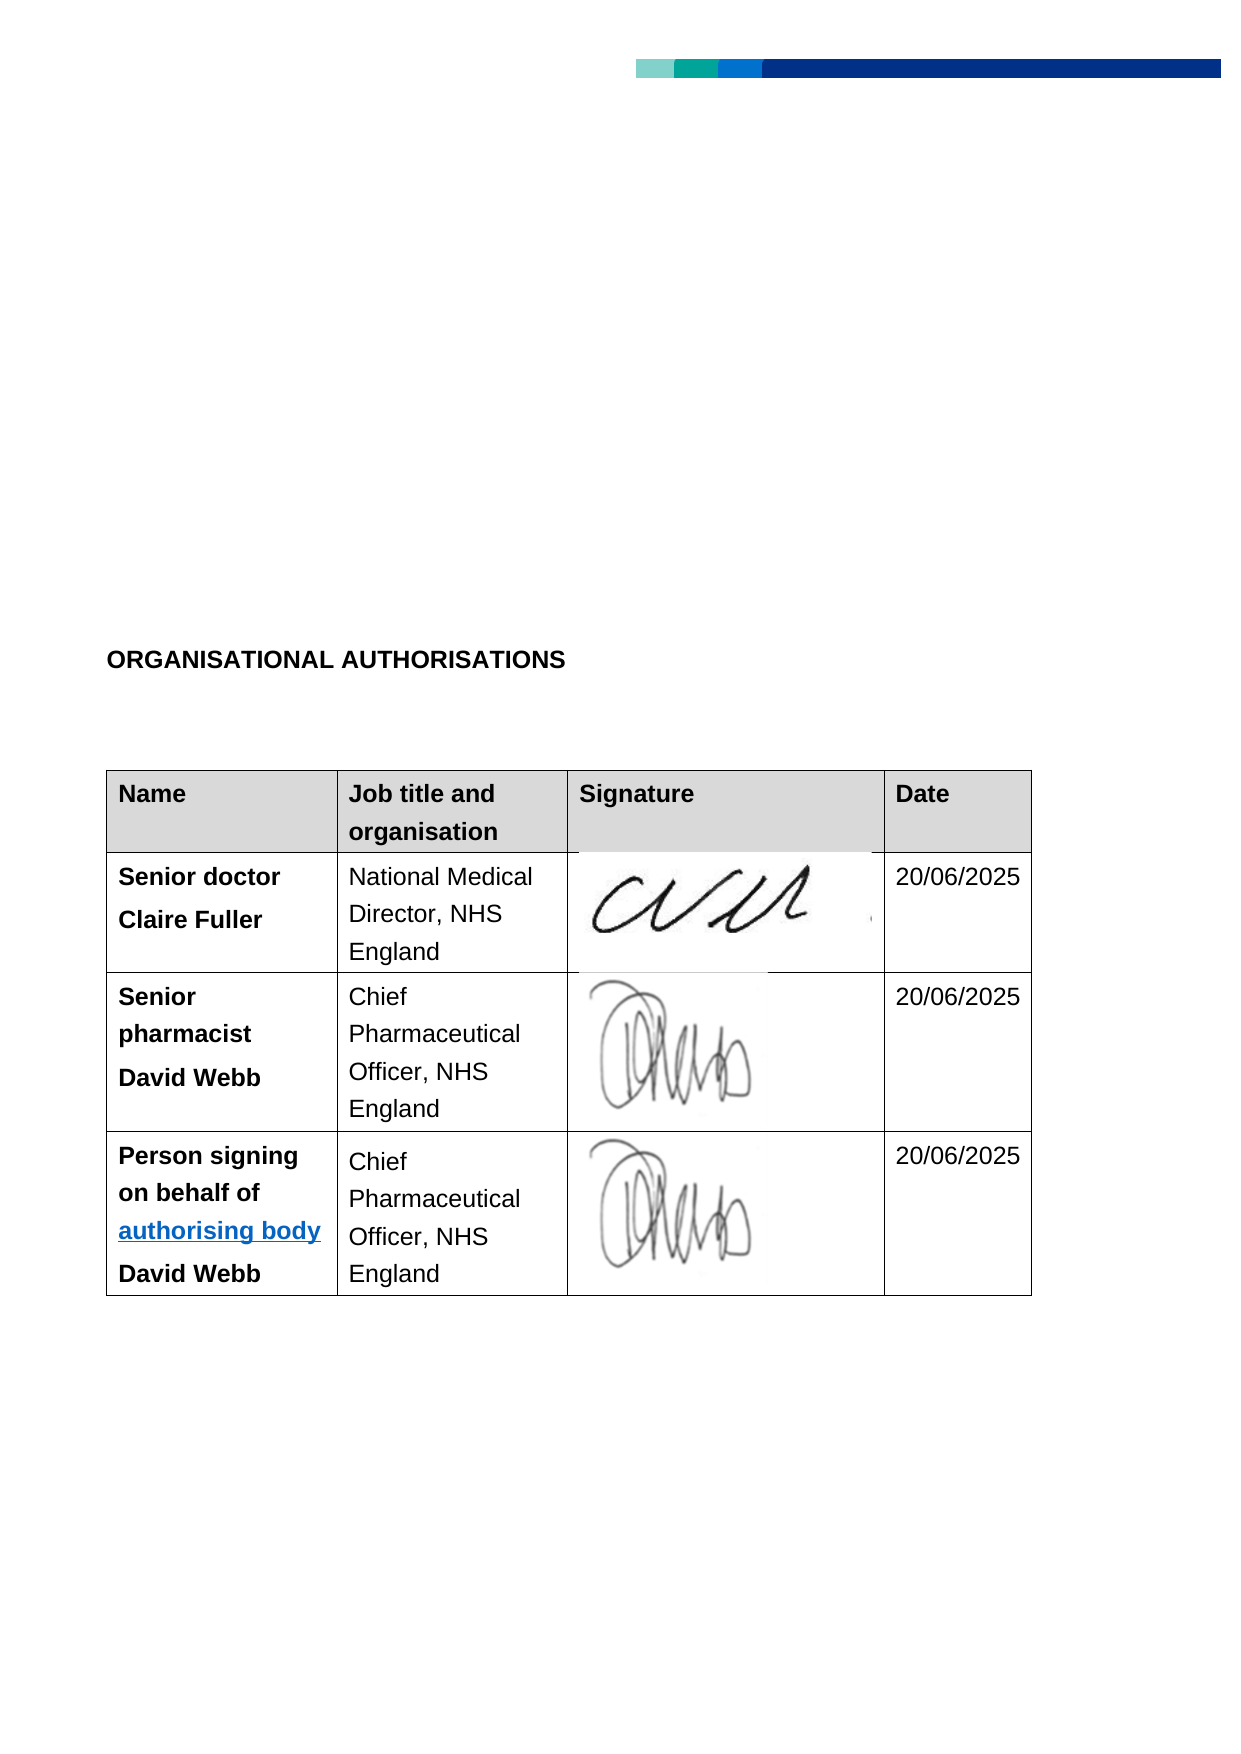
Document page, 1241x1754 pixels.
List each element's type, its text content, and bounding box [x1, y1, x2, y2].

table_cell 20/06/2025 [885, 853, 1031, 972]
table_cell Person signing on behalf of authorising body David Webb [107, 1132, 337, 1294]
table_cell Senior doctor Claire Fuller [107, 853, 337, 972]
table_header Job title and organisation [338, 771, 567, 852]
text ORGANISATIONAL AUTHORISATIONS [106, 636, 1134, 674]
table_header Signature [568, 771, 884, 852]
table_cell Chief Pharmaceutical Officer, NHS England [338, 973, 567, 1131]
table_header Name [107, 771, 337, 852]
table_cell 20/06/2025 [885, 1132, 1031, 1294]
table_cell Senior pharmacist David Webb [107, 973, 337, 1131]
table_header Date [885, 771, 1031, 852]
picture [579, 1132, 769, 1284]
table_cell National Medical Director, NHS England [338, 853, 567, 972]
table_cell Chief Pharmaceutical Officer, NHS England [338, 1132, 567, 1294]
table_cell [568, 1132, 884, 1294]
table_cell [568, 853, 884, 972]
picture [579, 972, 769, 1125]
table_cell 20/06/2025 [885, 973, 1031, 1131]
table_cell [568, 973, 884, 1131]
